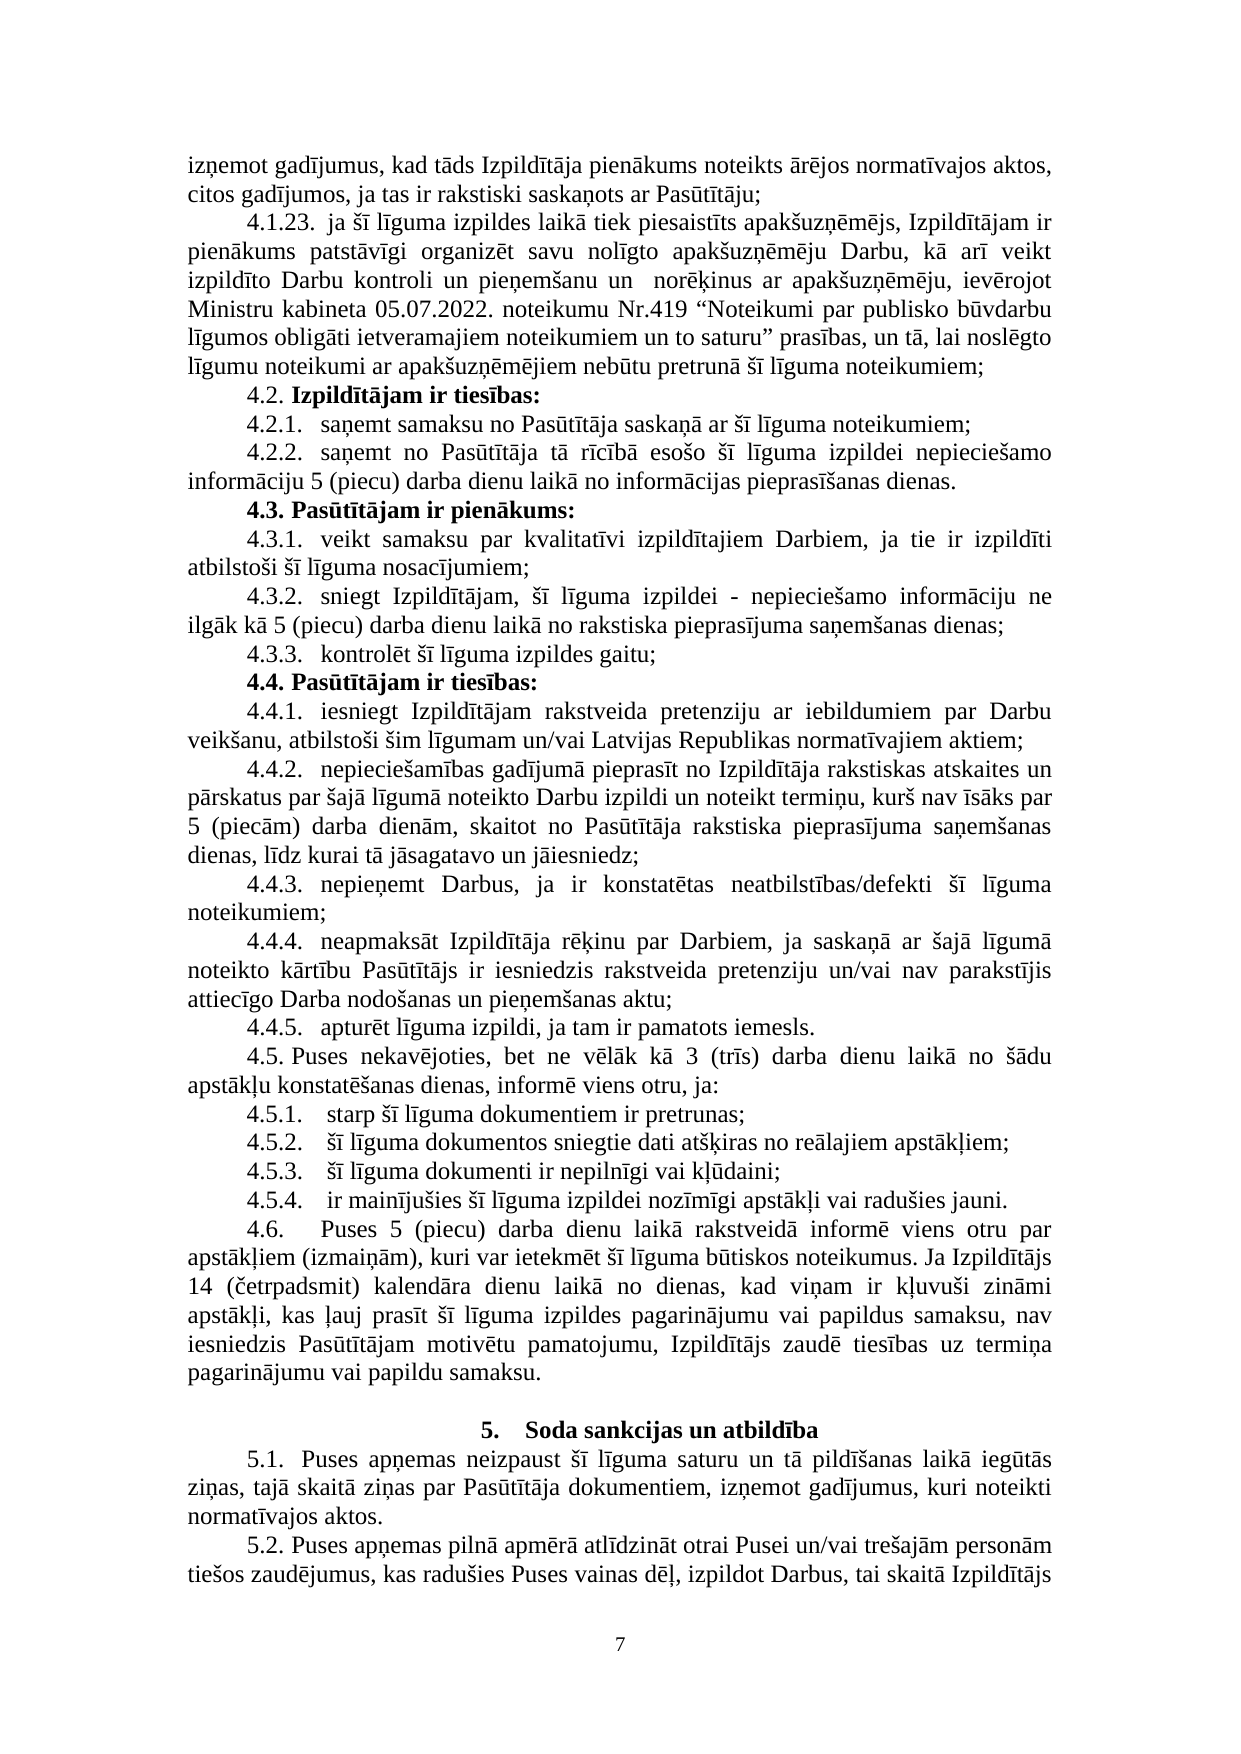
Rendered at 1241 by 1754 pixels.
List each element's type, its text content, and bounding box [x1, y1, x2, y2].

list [187, 150, 1053, 207]
list starp šī līguma dokumentiem ir pretrunas; [246, 1099, 1053, 1127]
list kontrolēt šī līguma izpildes gaitu; [187, 639, 1053, 667]
list veikt samaksu par kvalitatīvi izpildītajiem Darbiem, ja tie ir izpildīti atbilstoši šī līguma nosacījumiem; [187, 524, 1053, 581]
list Puses nekavējoties, bet ne vēlāk kā 3 (trīs) darba dienu laikā no šādu apstākļu konstatēšanas dienas, informē viens otru, ja: [187, 1041, 1053, 1099]
list šī līguma dokumentos sniegtie dati atšķiras no reālajiem apstākļiem; [187, 1127, 1053, 1156]
list Izpildītājam ir tiesības: [187, 380, 1053, 409]
list saņemt no Pasūtītāja tā rīcībā esošo šī līguma izpildei nepieciešamo informāciju 5 (piecu) darba dienu laikā no informācijas pieprasīšanas dienas. [187, 437, 1053, 495]
list šī līguma dokumenti ir nepilnīgi vai kļūdaini; [187, 1156, 1053, 1185]
list saņemt samaksu no Pasūtītāja saskaņā ar šī līguma noteikumiem; [246, 409, 1053, 437]
list Pasūtītājam ir pienākums: [187, 495, 1053, 524]
list apturēt līguma izpildi, ja tam ir pamatots iemesls. [187, 1012, 1053, 1041]
list Soda sankcijas un atbildība [187, 1415, 1053, 1444]
list nepieciešamības gadījumā pieprasīt no Izpildītāja rakstiskas atskaites un pārskatus par šajā līgumā noteikto Darbu izpildi un noteikt termiņu, kurš nav īsāks par 5 (piecām) darba dienām, skaitot no Pasūtītāja rakstiska pieprasījuma saņemšanas dienas, līdz kurai tā jāsagatavo un jāiesniedz; [187, 754, 1053, 869]
list nepieņemt Darbus, ja ir konstatētas neatbilstības/defekti šī līguma noteikumiem; [187, 869, 1053, 926]
list Puses 5 (piecu) darba dienu laikā rakstveidā informē viens otru par apstākļiem (izmaiņām), kuri var ietekmēt šī līguma būtiskos noteikumus. Ja Izpildītājs 14 (četrpadsmit) kalendāra dienu laikā no dienas, kad viņam ir kļuvuši zināmi apstākļi, kas ļauj prasīt šī līguma izpildes pagarinājumu vai papildus samaksu, nav iesniedzis Pasūtītājam motivētu pamatojumu, Izpildītājs zaudē tiesības uz termiņa pagarinājumu vai papildu samaksu. [187, 1214, 1053, 1386]
list Pasūtītājam ir tiesības: [187, 667, 1053, 696]
list Puses apņemas neizpaust šī līguma saturu un tā pildīšanas laikā iegūtās ziņas, tajā skaitā ziņas par Pasūtītāja dokumentiem, izņemot gadījumus, kuri noteikti normatīvajos aktos. [187, 1444, 1053, 1530]
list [187, 1530, 1053, 1587]
list ir mainījušies šī līguma izpildei nozīmīgi apstākļi vai radušies jauni. [187, 1185, 1053, 1214]
list sniegt Izpildītājam, šī līguma izpildei - nepieciešamo informāciju ne ilgāk kā 5 (piecu) darba dienu laikā no rakstiska pieprasījuma saņemšanas dienas; [187, 581, 1053, 639]
list neapmaksāt Izpildītāja rēķinu par Darbiem, ja saskaņā ar šajā līgumā noteikto kārtību Pasūtītājs ir iesniedzis rakstveida pretenziju un/vai nav parakstījis attiecīgo Darba nodošanas un pieņemšanas aktu; [187, 926, 1053, 1012]
list iesniegt Izpildītājam rakstveida pretenziju ar iebildumiem par Darbu veikšanu, atbilstoši šim līgumam un/vai Latvijas Republikas normatīvajiem aktiem; [187, 696, 1053, 754]
list ja šī līguma izpildes laikā tiek piesaistīts apakšuzņēmējs, Izpildītājam ir pienākums patstāvīgi organizēt savu nolīgto apakšuzņēmēju Darbu, kā arī veikt izpildīto Darbu kontroli un pieņemšanu un norēķinus ar apakšuzņēmēju, ievērojot Ministru kabineta 05.07.2022. noteikumu Nr.419 “Noteikumi par publisko būvdarbu līgumos obligāti ietveramajiem noteikumiem un to saturu” prasības, un tā, lai noslēgto līgumu noteikumi ar apakšuzņēmējiem nebūtu pretrunā šī līguma noteikumiem; [187, 207, 1053, 380]
